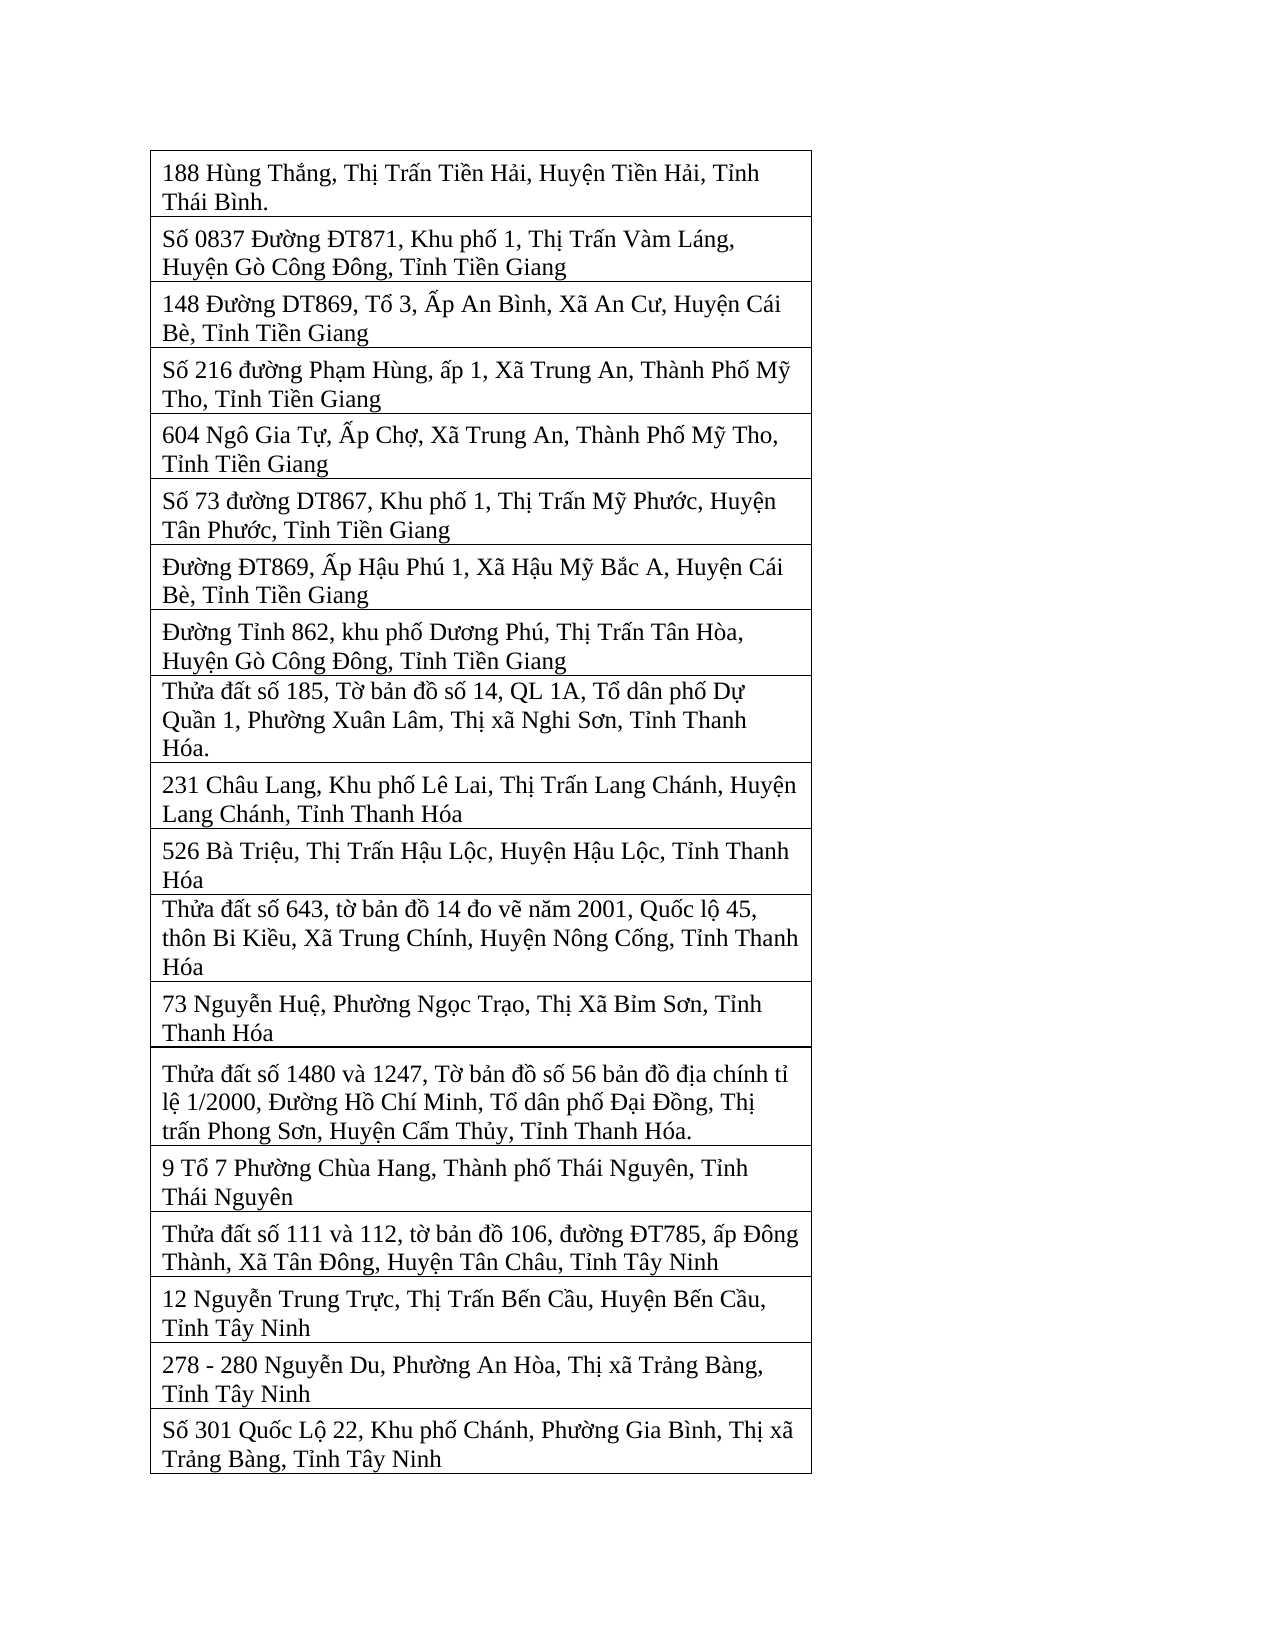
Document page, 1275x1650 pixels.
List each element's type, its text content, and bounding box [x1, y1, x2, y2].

table_cell 9 Tổ 7 Phường Chùa Hang, Thành phố Thái Nguyên, Tỉnh Thái Nguyên [151, 1146, 811, 1211]
table_cell 12 Nguyễn Trung Trực, Thị Trấn Bến Cầu, Huyện Bến Cầu, Tỉnh Tây Ninh [151, 1277, 811, 1342]
table_cell Đường Tỉnh 862, khu phố Dương Phú, Thị Trấn Tân Hòa, Huyện Gò Công Đông, Tỉnh Tiền Giang [151, 610, 811, 675]
table_cell 73 Nguyễn Huệ, Phường Ngọc Trạo, Thị Xã Bỉm Sơn, Tỉnh Thanh Hóa [151, 982, 811, 1046]
table_cell 231 Châu Lang, Khu phố Lê Lai, Thị Trấn Lang Chánh, Huyện Lang Chánh, Tỉnh Thanh Hóa [151, 763, 811, 828]
table_cell Thửa đất số 643, tờ bản đồ 14 đo vẽ năm 2001, Quốc lộ 45, thôn Bi Kiều, Xã Trung Chính, Huyện Nông Cống, Tỉnh Thanh Hóa [151, 895, 811, 981]
table_cell 188 Hùng Thắng, Thị Trấn Tiền Hải, Huyện Tiền Hải, Tỉnh Thái Bình. [151, 151, 811, 216]
table_cell Số 0837 Đường ĐT871, Khu phố 1, Thị Trấn Vàm Láng, Huyện Gò Công Đông, Tỉnh Tiền Giang [151, 217, 811, 281]
table_cell 604 Ngô Gia Tự, Ấp Chợ, Xã Trung An, Thành Phố Mỹ Tho, Tỉnh Tiền Giang [151, 414, 811, 478]
table_cell Số 301 Quốc Lộ 22, Khu phố Chánh, Phường Gia Bình, Thị xã Trảng Bàng, Tỉnh Tây Ninh [151, 1409, 811, 1473]
table_cell Thửa đất số 1480 và 1247, Tờ bản đồ số 56 bản đồ địa chính tỉ lệ 1/2000, Đường Hồ Chí Minh, Tổ dân phố Đại Đồng, Thị trấn Phong Sơn, Huyện Cẩm Thủy, Tỉnh Thanh Hóa. [151, 1048, 811, 1145]
table_cell Số 216 đường Phạm Hùng, ấp 1, Xã Trung An, Thành Phố Mỹ Tho, Tỉnh Tiền Giang [151, 348, 811, 412]
table_cell Thửa đất số 111 và 112, tờ bản đồ 106, đường ĐT785, ấp Đông Thành, Xã Tân Đông, Huyện Tân Châu, Tỉnh Tây Ninh [151, 1212, 811, 1276]
table_cell 148 Đường DT869, Tổ 3, Ấp An Bình, Xã An Cư, Huyện Cái Bè, Tỉnh Tiền Giang [151, 282, 811, 347]
table_cell Đường ĐT869, Ấp Hậu Phú 1, Xã Hậu Mỹ Bắc A, Huyện Cái Bè, Tỉnh Tiền Giang [151, 545, 811, 609]
table_cell Số 73 đường DT867, Khu phố 1, Thị Trấn Mỹ Phước, Huyện Tân Phước, Tỉnh Tiền Giang [151, 479, 811, 544]
table_cell 526 Bà Triệu, Thị Trấn Hậu Lộc, Huyện Hậu Lộc, Tỉnh Thanh Hóa [151, 829, 811, 893]
table_cell 278 - 280 Nguyễn Du, Phường An Hòa, Thị xã Trảng Bàng, Tỉnh Tây Ninh [151, 1343, 811, 1407]
table_cell Thửa đất số 185, Tờ bản đồ số 14, QL 1A, Tổ dân phố Dự Quần 1, Phường Xuân Lâm, Thị xã Nghi Sơn, Tỉnh Thanh Hóa. [151, 676, 811, 762]
